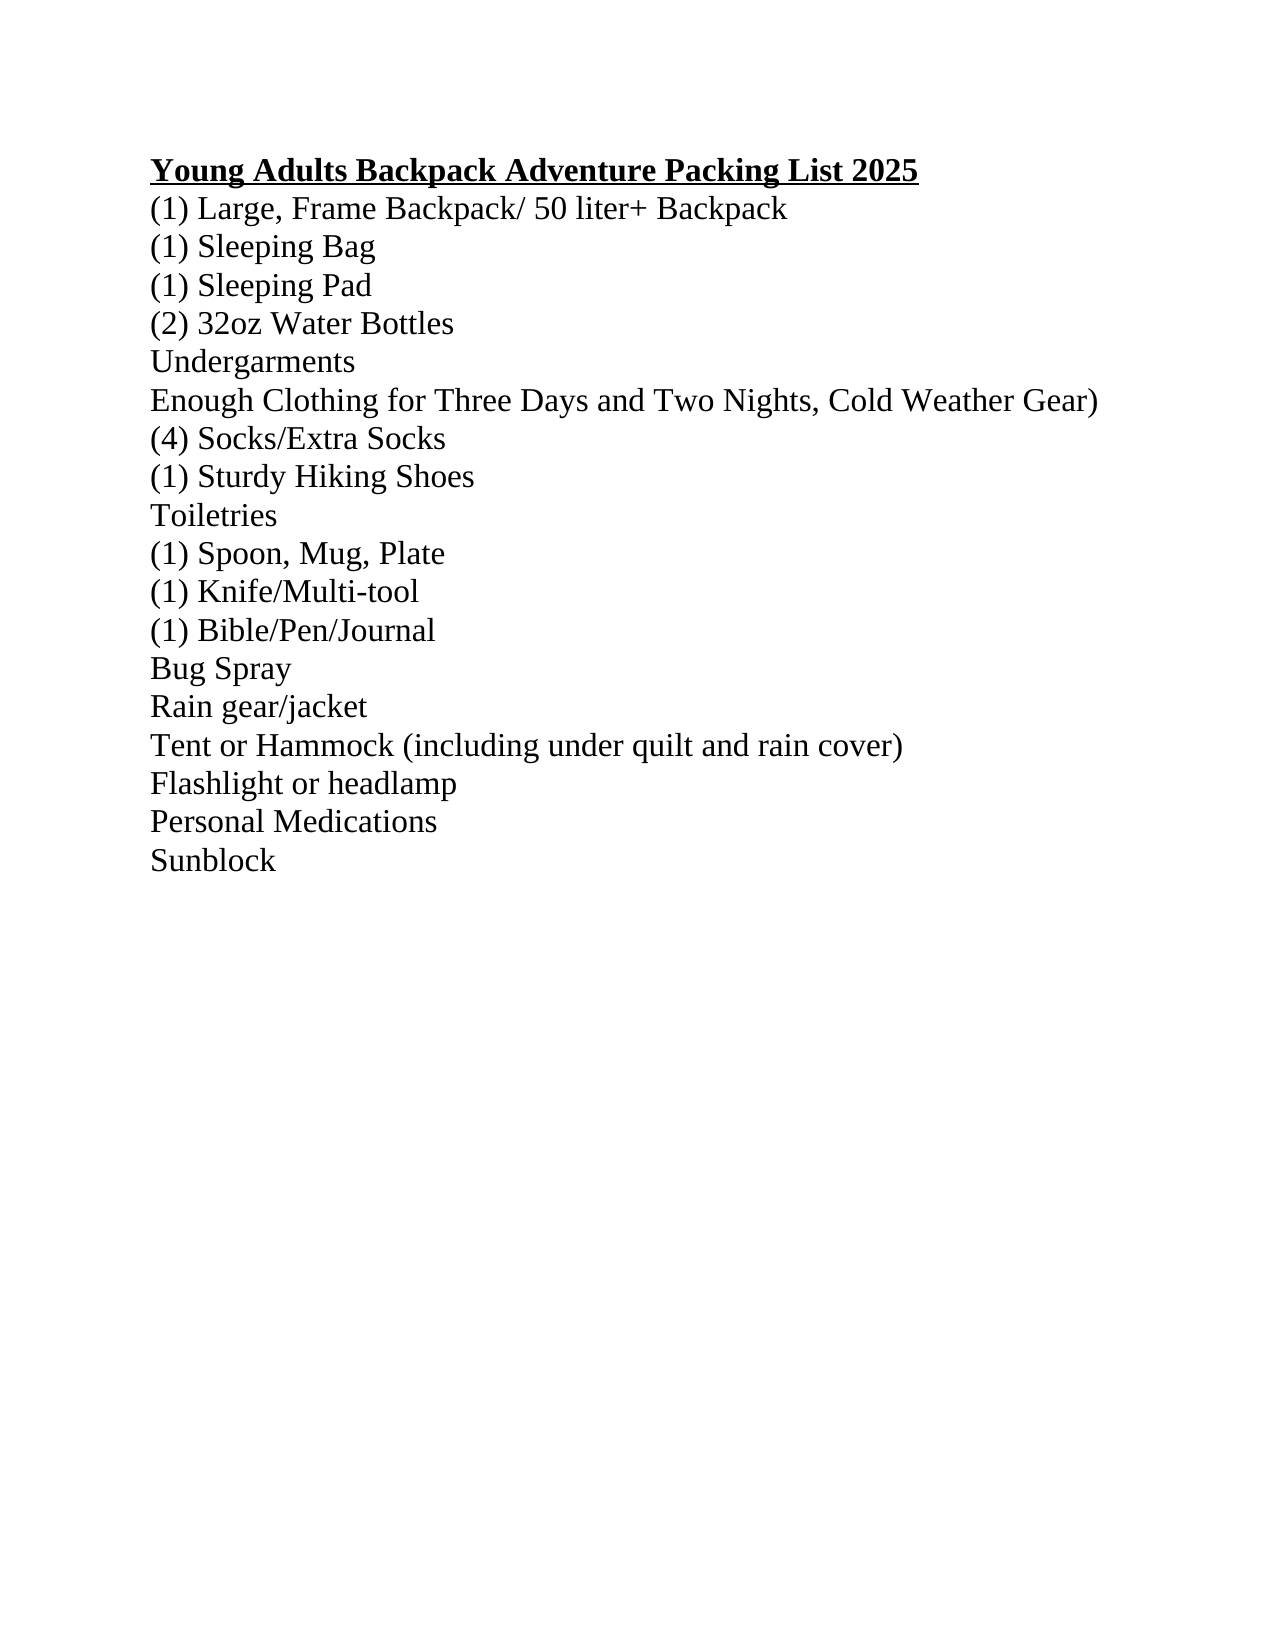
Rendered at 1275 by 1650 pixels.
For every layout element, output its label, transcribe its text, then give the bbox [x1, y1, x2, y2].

text Sunblock [150, 840, 600, 878]
text (1) Spoon, Mug, Plate [150, 533, 1125, 572]
text Tent or Hammock (including under quilt and rain cover) [150, 725, 1125, 763]
text (1) Sleeping Bag [150, 227, 1125, 265]
text (1) Knife/Multi-tool [150, 572, 1125, 610]
text Bug Spray [150, 648, 1125, 687]
text Enough Clothing for Three Days and Two Nights, Cold Weather Gear) [150, 380, 1125, 418]
text Rain gear/jacket [150, 687, 1125, 725]
text Personal Medications [150, 802, 1125, 840]
text Young Adults Backpack Adventure Packing List 2025 [150, 150, 1125, 188]
text Toiletries [150, 495, 1125, 533]
text (4) Socks/Extra Socks [150, 418, 1125, 457]
text Flashlight or headlamp [150, 763, 1125, 802]
text (1) Sleeping Pad [150, 265, 1125, 303]
text (1) Large, Frame Backpack/ 50 liter+ Backpack [150, 188, 1125, 227]
text Undergarments [150, 342, 1125, 380]
text (1) Bible/Pen/Journal [150, 610, 1125, 648]
text (2) 32oz Water Bottles [150, 303, 1125, 342]
text (1) Sturdy Hiking Shoes [150, 457, 1125, 495]
